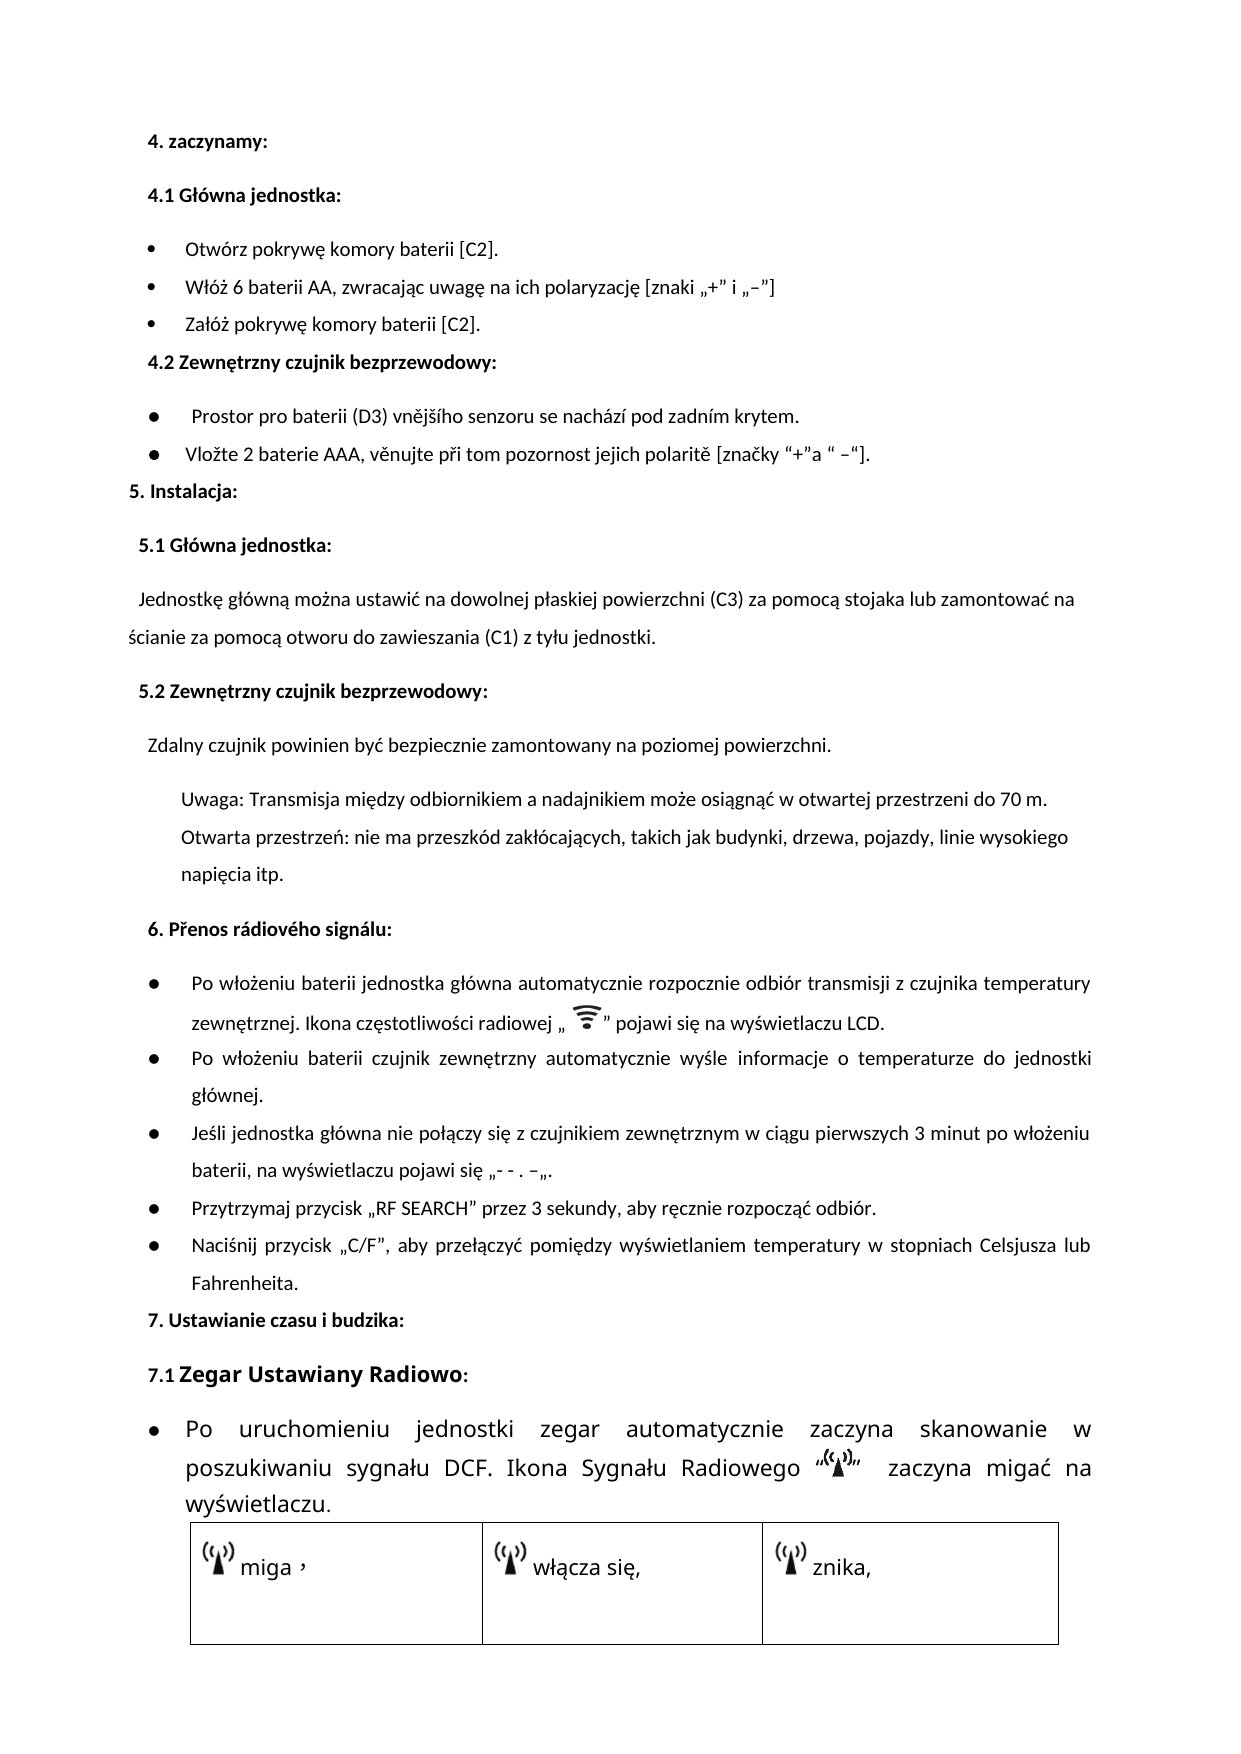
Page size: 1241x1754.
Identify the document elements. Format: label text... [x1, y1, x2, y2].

text 7.1 Zegar Ustawiany Radiowo: [148, 1356, 1092, 1393]
text 6. Přenos rádiového signálu: [148, 910, 1092, 947]
text 7. Ustawianie czasu i budzika: [148, 1301, 1092, 1339]
list Po uruchomieniu jednostki zegar automatycznie zaczyna skanowanie w poszukiwaniu sygnału DCF. Ikona Sygnału Radiowego “” zaczyna migać na wyświetlaczu. [148, 1410, 1092, 1522]
text 4.1 Główna jednostka: [148, 176, 1092, 214]
text 4.2 Zewnętrzny czujnik bezprzewodowy: [148, 343, 1092, 381]
text 5.1 Główna jednostka: [128, 526, 1092, 564]
text Uwaga: Transmisja między odbiornikiem a nadajnikiem może osiągnąć w otwartej przestrzeni do 70 m. Otwarta przestrzeń: nie ma przeszkód zakłócających, takich jak budynki, drzewa, pojazdy, linie wysokiego napięcia itp. [181, 781, 1092, 893]
picture [823, 1448, 853, 1477]
list Jeśli jednostka główna nie połączy się z czujnikiem zewnętrznym w ciągu pierwszych 3 minut po włożeniu baterii, na wyświetlaczu pojawi się „- - . –„. [148, 1114, 1092, 1189]
list Otwórz pokrywę komory baterii [C2]. [148, 231, 1092, 268]
text 4. zaczynamy: [148, 122, 1092, 160]
list Załóż pokrywę komory baterii [C2]. [148, 306, 1092, 343]
list Po włożeniu baterii czujnik zewnętrzny automatycznie wyśle ​​informacje o temperaturze do jednostki głównej. [148, 1039, 1092, 1114]
picture [774, 1539, 808, 1576]
list Prostor pro baterii (D3) vnějšího senzoru se nachází pod zadním krytem. [148, 397, 1092, 435]
text 5. Instalacja: [108, 472, 1092, 510]
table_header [763, 1523, 1058, 1644]
picture [201, 1539, 236, 1576]
picture [493, 1539, 528, 1576]
list Włóż 6 baterii AA, zwracając uwagę na ich polaryzację [znaki „+” i „–”] [148, 268, 1092, 306]
list Vložte 2 baterie AAA, věnujte při tom pozornost jejich polaritě [značky “+”a “ –“]. [148, 435, 1092, 472]
list Po włożeniu baterii jednostka główna automatycznie rozpocznie odbiór transmisji z czujnika temperatury zewnętrznej. Ikona częstotliwości radiowej „ ” pojawi się na wyświetlaczu LCD. [148, 964, 1092, 1039]
list Przytrzymaj przycisk „RF SEARCH” przez 3 sekundy, aby ręcznie rozpocząć odbiór. [148, 1189, 1092, 1226]
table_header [483, 1523, 762, 1644]
picture [571, 1004, 602, 1031]
text Zdalny czujnik powinien być bezpiecznie zamontowany na poziomej powierzchni. [148, 726, 1092, 764]
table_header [191, 1523, 482, 1644]
text 5.2 Zewnętrzny czujnik bezprzewodowy: [128, 672, 1092, 710]
list Naciśnij przycisk „C/F”, aby przełączyć pomiędzy wyświetlaniem temperatury w stopniach Celsjusza lub Fahrenheita. [148, 1226, 1092, 1301]
text Jednostkę główną można ustawić na dowolnej płaskiej powierzchni (C3) za pomocą stojaka lub zamontować na ścianie za pomocą otworu do zawieszania (C1) z tyłu jednostki. [128, 581, 1092, 656]
